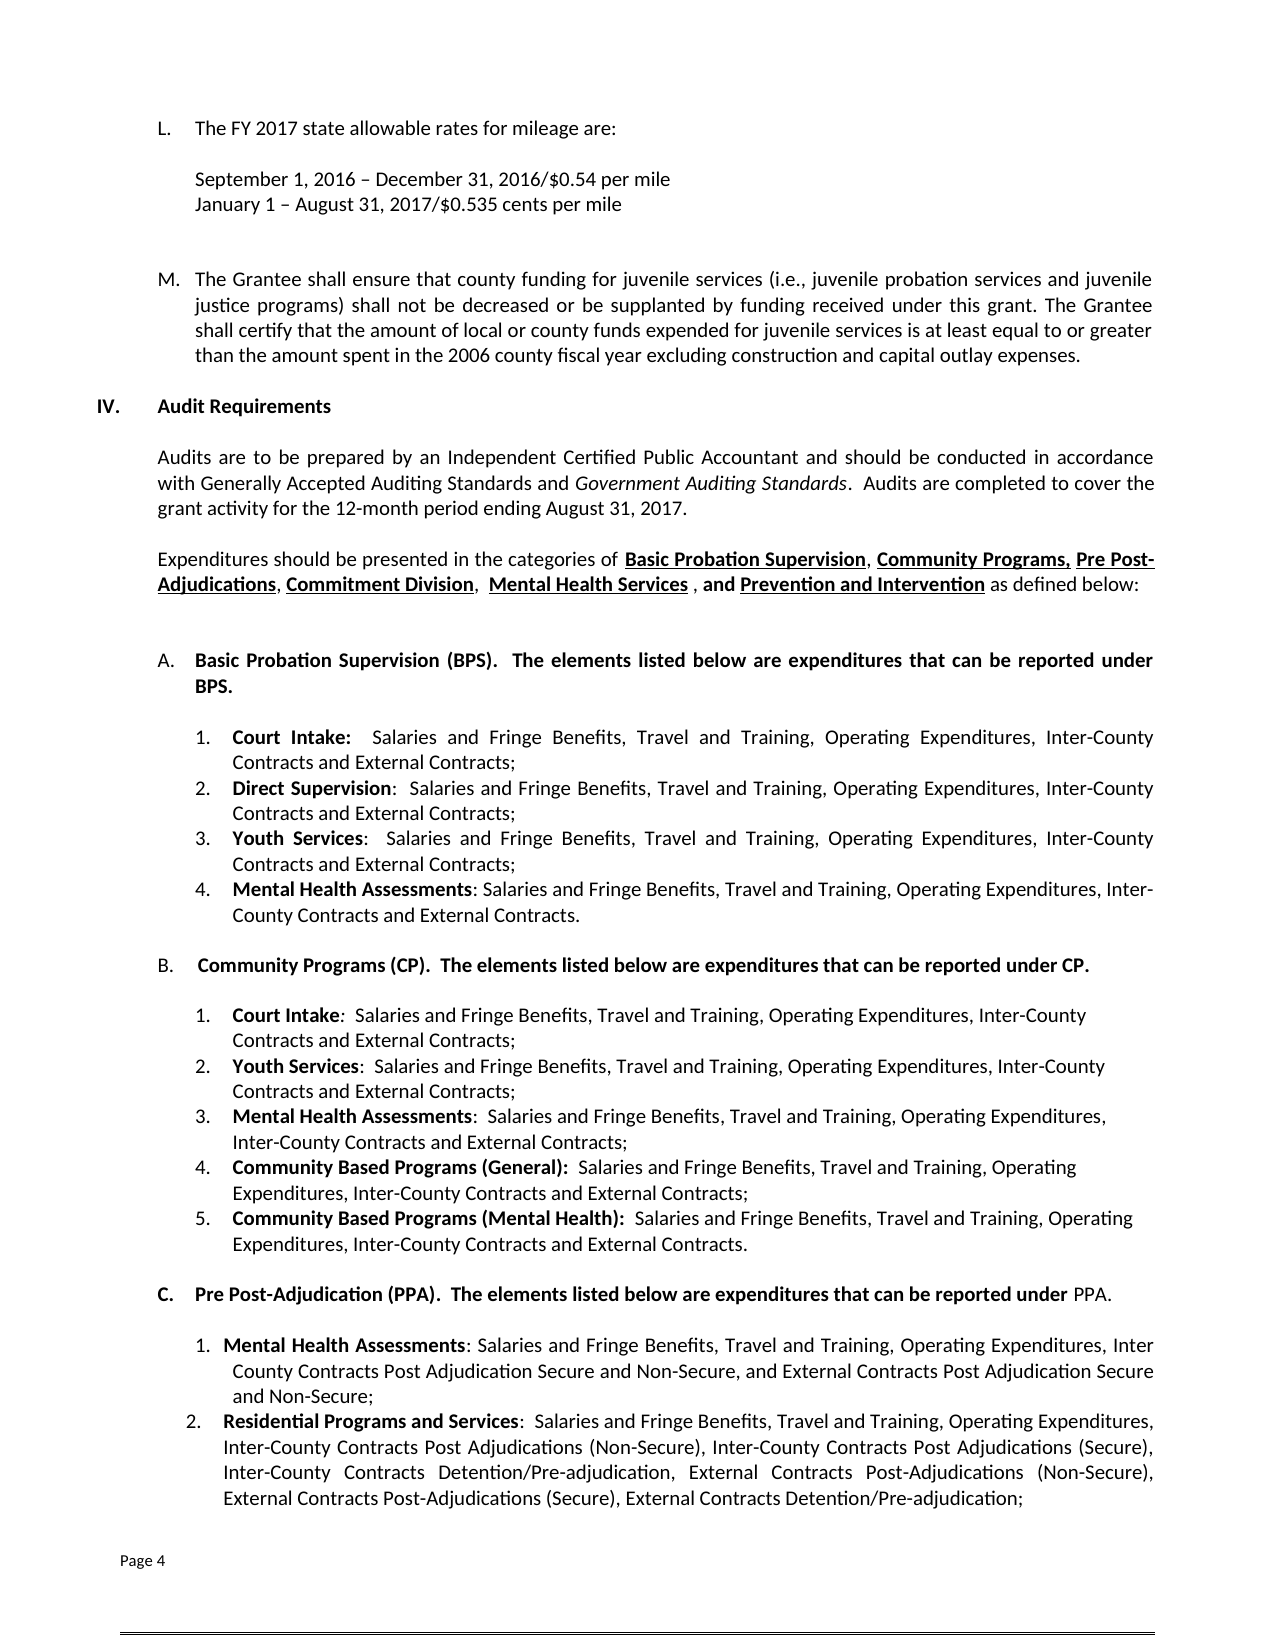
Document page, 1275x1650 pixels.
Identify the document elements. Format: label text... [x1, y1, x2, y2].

list Basic Probation Supervision (BPS). The elements listed below are expenditures that can be reported under BPS. [157, 648, 1155, 698]
list Community Based Programs (Mental Health): Salaries and Fringe Benefits, Travel and Training, Operating Expenditures, Inter-County Contracts and External Contracts. [195, 1205, 1155, 1256]
list Audit Requirements [120, 393, 1155, 419]
list Community Based Programs (General): Salaries and Fringe Benefits, Travel and Training, Operating [195, 1154, 1155, 1180]
text Expenditures should be presented in the categories of Basic Probation Supervision, Community Programs, Pre Post-Adjudications, Commitment Division, Mental Health Services , and Prevention and Intervention as defined below: [157, 546, 1155, 597]
text January 1 – August 31, 2017/$0.535 cents per mile [120, 192, 1155, 217]
text Expenditures, Inter-County Contracts and External Contracts; [232, 1180, 1155, 1205]
list Residential Programs and Services: Salaries and Fringe Benefits, Travel and Training, Operating Expenditures, Inter-County Contracts Post Adjudications (Non-Secure), Inter-County Contracts Post Adjudications (Secure), Inter-County Contracts Detention/Pre-adjudication, External Contracts Post-Adjudications (Non-Secure), External Contracts Post-Adjudications (Secure), External Contracts Detention/Pre-adjudication; [186, 1409, 1155, 1510]
list Court Intake: Salaries and Fringe Benefits, Travel and Training, Operating Expenditures, Inter-County [195, 1002, 1155, 1027]
text Audits are to be prepared by an Independent Certified Public Accountant and should be conducted in accordance with Generally Accepted Auditing Standards and Government Auditing Standards. Audits are completed to cover the grant activity for the 12-month period ending August 31, 2017. [157, 444, 1155, 521]
list The FY 2017 state allowable rates for mileage are: [157, 115, 1155, 141]
list Youth Services: Salaries and Fringe Benefits, Travel and Training, Operating Expenditures, Inter-County Contracts and External Contracts; [195, 1053, 1155, 1104]
list Mental Health Assessments: Salaries and Fringe Benefits, Travel and Training, Operating Expenditures, Inter County Contracts Post Adjudication Secure and Non-Secure, and External Contracts Post Adjudication Secure and Non-Secure; [195, 1332, 1155, 1409]
list Direct Supervision: Salaries and Fringe Benefits, Travel and Training, Operating Expenditures, Inter-County Contracts and External Contracts; [195, 775, 1155, 826]
text Contracts and External Contracts; [232, 1027, 1155, 1053]
list Pre Post-Adjudication (PPA). The elements listed below are expenditures that can be reported under PPA. [157, 1282, 1155, 1307]
text September 1, 2016 – December 31, 2016/$0.54 per mile [120, 166, 1155, 192]
list Mental Health Assessments: Salaries and Fringe Benefits, Travel and Training, Operating Expenditures, Inter-County Contracts and External Contracts; [195, 1104, 1155, 1154]
list The Grantee shall ensure that county funding for juvenile services (i.e., juvenile probation services and juvenile justice programs) shall not be decreased or be supplanted by funding received under this grant. The Grantee shall certify that the amount of local or county funds expended for juvenile services is at least equal to or greater than the amount spent in the 2006 county fiscal year excluding construction and capital outlay expenses. [157, 266, 1155, 368]
text B. Community Programs (CP). The elements listed below are expenditures that can be reported under CP. [157, 953, 1155, 978]
list Mental Health Assessments: Salaries and Fringe Benefits, Travel and Training, Operating Expenditures, Inter-County Contracts and External Contracts. [195, 876, 1155, 927]
list Youth Services: Salaries and Fringe Benefits, Travel and Training, Operating Expenditures, Inter-County Contracts and External Contracts; [195, 826, 1155, 876]
list Court Intake: Salaries and Fringe Benefits, Travel and Training, Operating Expenditures, Inter-County Contracts and External Contracts; [195, 724, 1155, 775]
